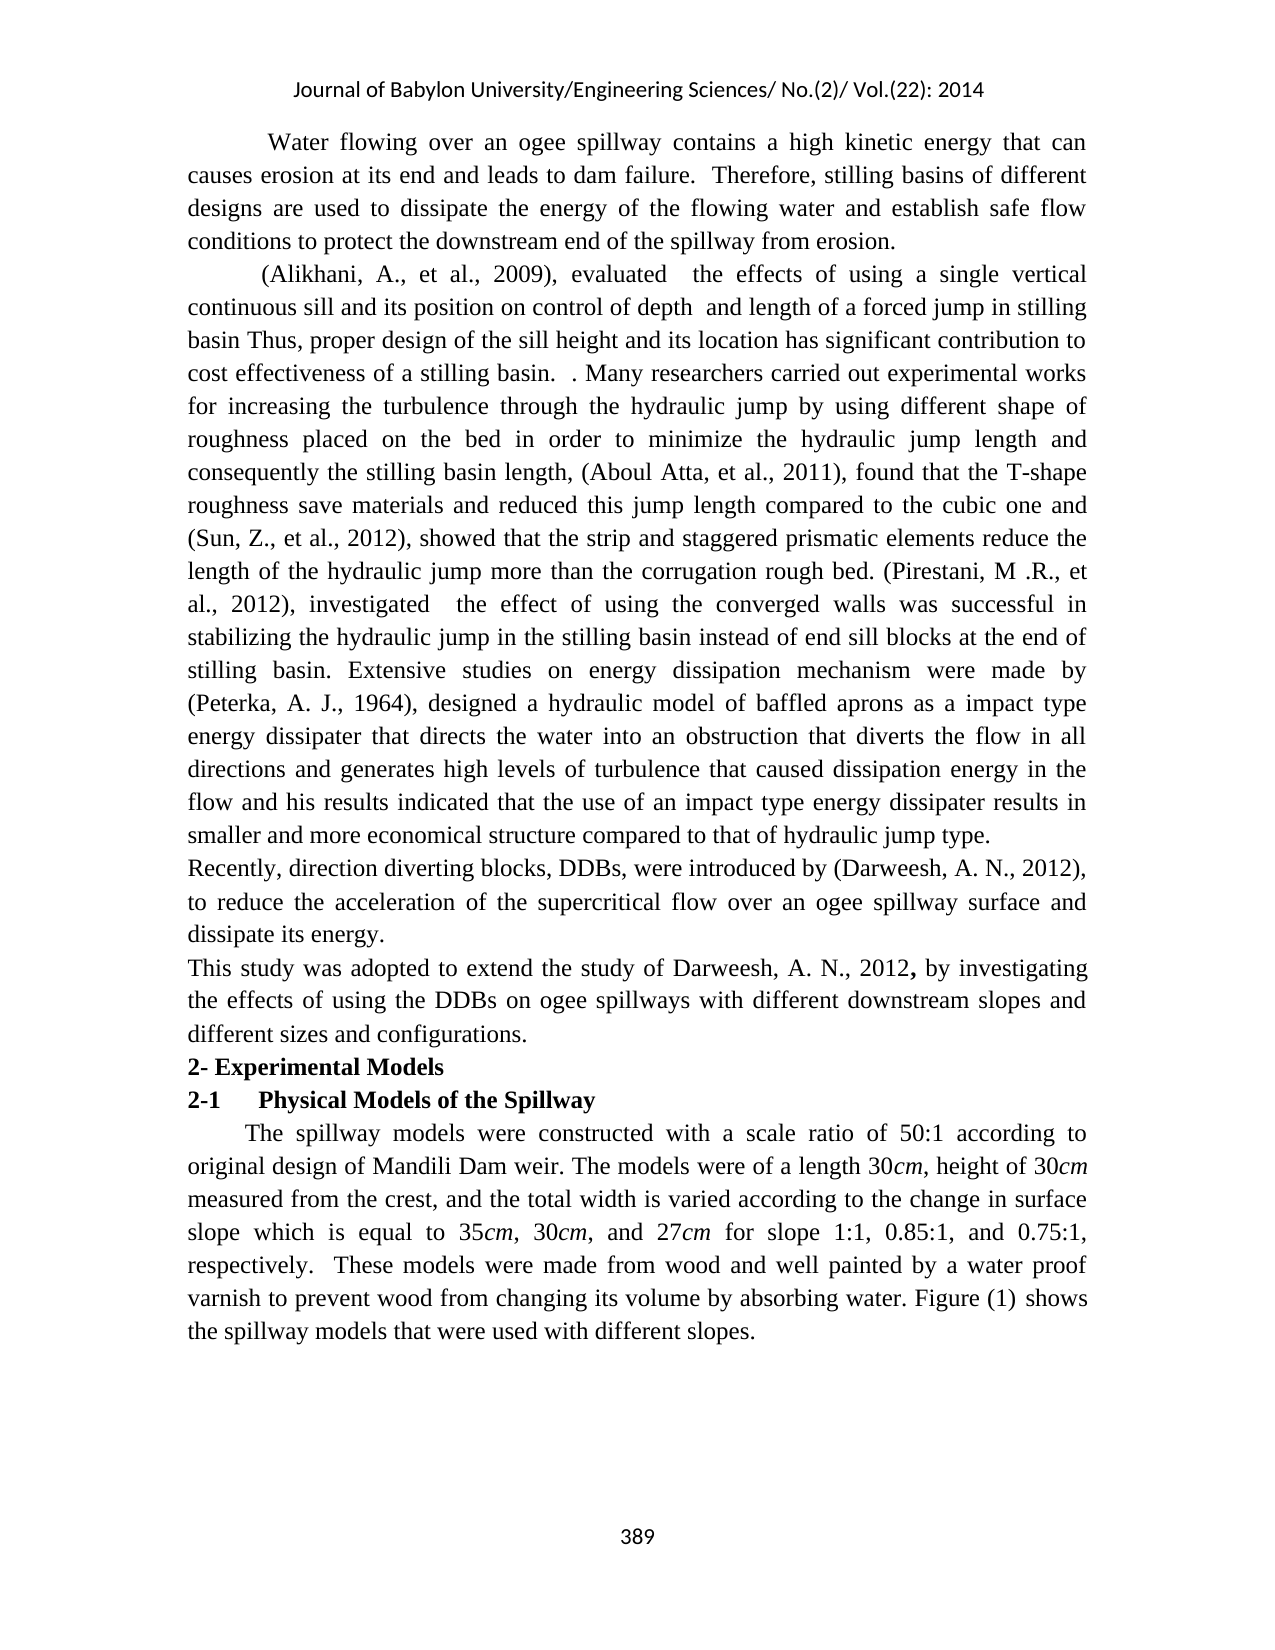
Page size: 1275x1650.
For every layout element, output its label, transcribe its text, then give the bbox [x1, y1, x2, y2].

text The spillway models were constructed with a scale ratio of 50:1 according to original design of Mandili Dam weir. The models were of a length 30cm, height of 30cm measured from the crest, and the total width is varied according to the change in surface slope which is equal to 35cm, 30cm, and 27cm for slope 1:1, 0.85:1, and 0.75:1, respectively. These models were made from wood and well painted by a water proof varnish to prevent wood from changing its volume by absorbing water. Figure (1) shows the spillway models that were used with different slopes. [187, 1118, 1088, 1344]
text This study was adopted to extend the study of Darweesh, A. N., 2012, by investigating the effects of using the DDBs on ogee spillways with different downstream slopes and different sizes and configurations. [187, 953, 1088, 1047]
text Water flowing over an ogee spillway contains a high kinetic energy that can causes erosion at its end and leads to dam failure. Therefore, stilling basins of different designs are used to dissipate the energy of the flowing water and establish safe flow conditions to protect the downstream end of the spillway from erosion. [187, 127, 1088, 255]
text 2- Experimental Models [187, 1052, 1088, 1080]
text (Alikhani, A., et al., 2009), evaluated the effects of using a single vertical continuous sill and its position on control of depth and length of a forced jump in stilling basin Thus, proper design of the sill height and its location has significant contribution to cost effectiveness of a stilling basin. . Many researchers carried out experimental works for increasing the turbulence through the hydraulic jump by using different shape of roughness placed on the bed in order to minimize the hydraulic jump length and consequently the stilling basin length, (Aboul Atta, et al., 2011), found that the T-shape roughness save materials and reduced this jump length compared to the cubic one and (Sun, Z., et al., 2012), showed that the strip and staggered prismatic elements reduce the length of the hydraulic jump more than the corrugation rough bed. (Pirestani, M .R., et al., 2012), investigated the effect of using the converged walls was successful in stabilizing the hydraulic jump in the stilling basin instead of end sill blocks at the end of stilling basin. Extensive studies on energy dissipation mechanism were made by (Peterka, A. J., 1964), designed a hydraulic model of baffled aprons as a impact type energy dissipater that directs the water into an obstruction that diverts the flow in all directions and generates high levels of turbulence that caused dissipation energy in the flow and his results indicated that the use of an impact type energy dissipater results in smaller and more economical structure compared to that of hydraulic jump type. [187, 259, 1088, 849]
text Recently, direction diverting blocks, DDBs, were introduced by (Darweesh, A. N., 2012), to reduce the acceleration of the supercritical flow over an ogee spillway surface and dissipate its energy. [187, 853, 1088, 948]
text 2-1 Physical Models of the Spillway [187, 1085, 1088, 1113]
